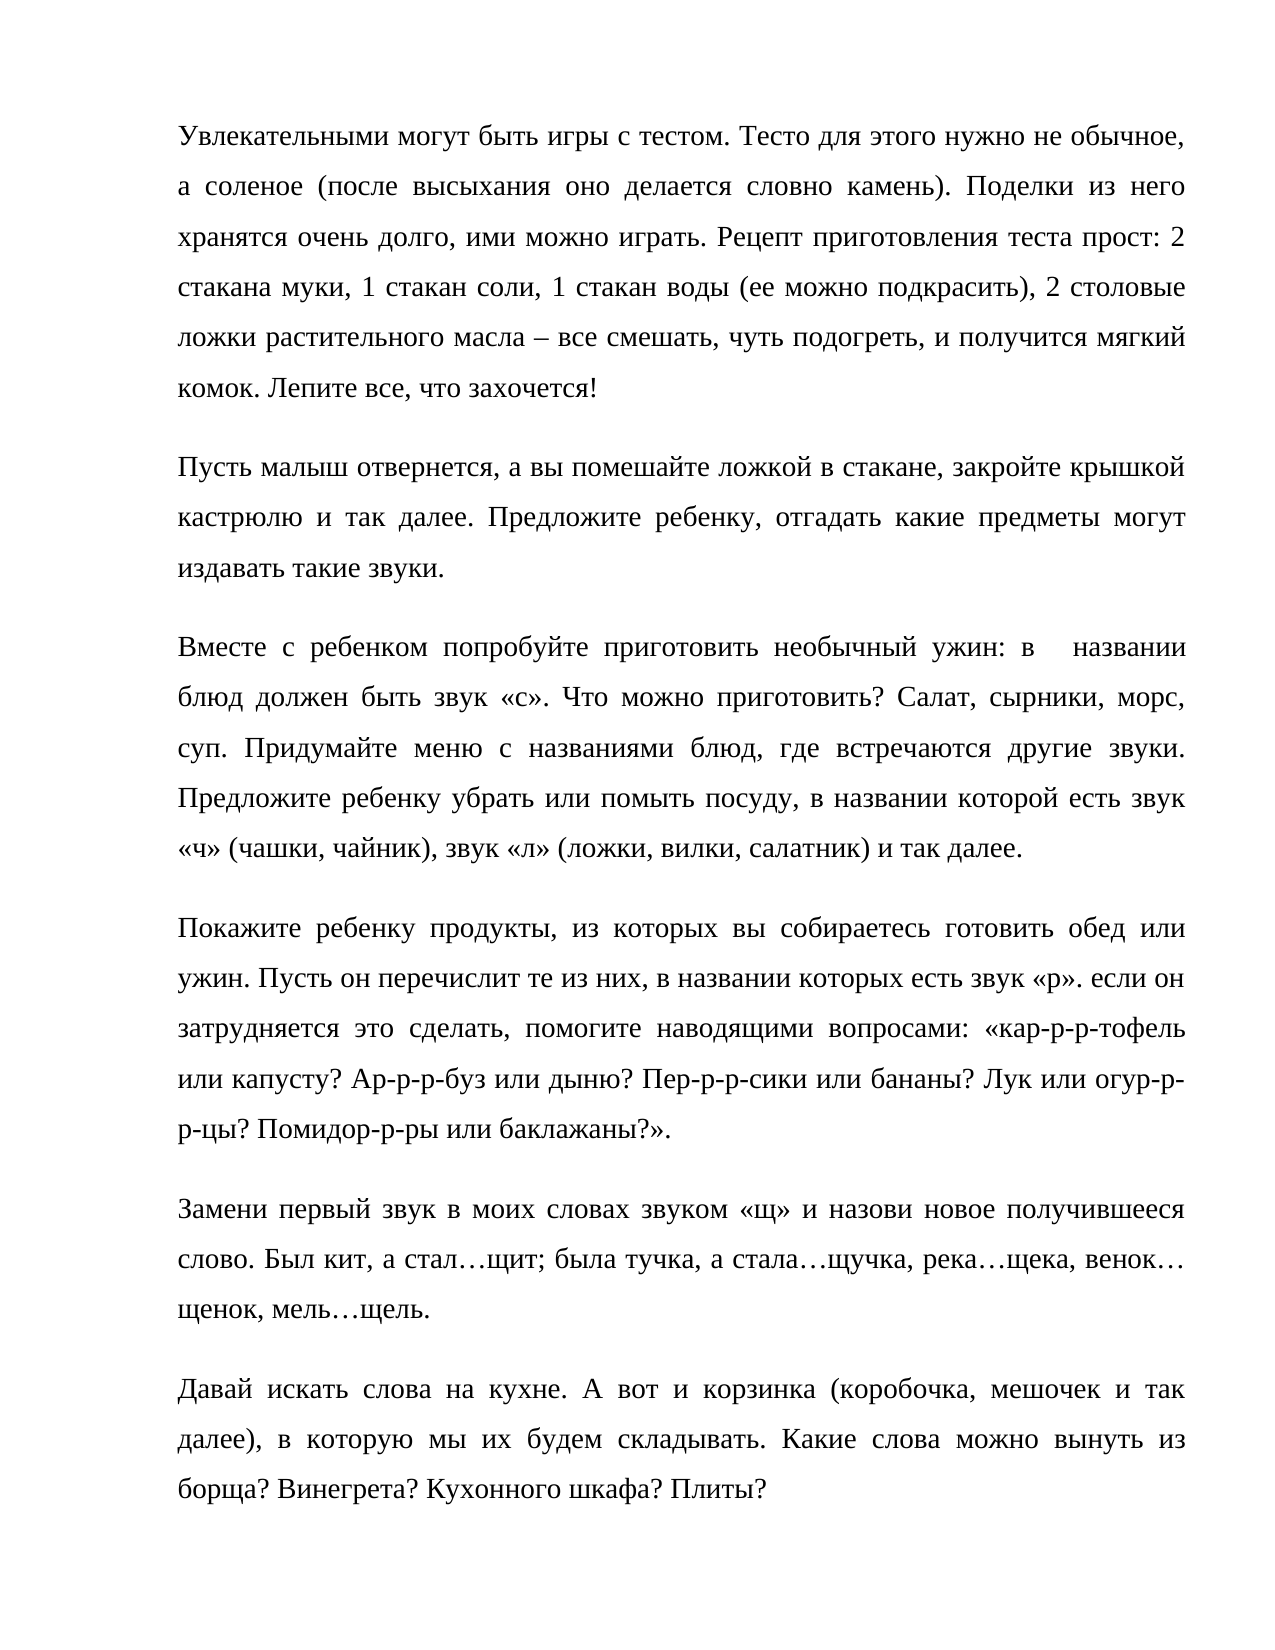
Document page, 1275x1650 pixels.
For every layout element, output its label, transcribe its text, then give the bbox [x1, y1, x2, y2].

text Покажите ребенку продукты, из которых вы собираетесь готовить обед или ужин. Пусть он перечислит те из них, в названии которых есть звук «р». если он затрудняется это сделать, помогите наводящими вопросами: «кар-р-р-тофель или капусту? Ар-р-р-буз или дыню? Пер-р-р-сики или бананы? Лук или огур-р-р-цы? Помидор-р-ры или баклажаны?». [177, 910, 1186, 1145]
text Пусть малыш отвернется, а вы помешайте ложкой в стакане, закройте крышкой кастрюлю и так далее. Предложите ребенку, отгадать какие предметы могут издавать такие звуки. [177, 449, 1186, 583]
text Замени первый звук в моих словах звуком «щ» и назови новое получившееся слово. Был кит, а стал…щит; была тучка, а стала…щучка, река…щека, венок…щенок, мель…щель. [177, 1191, 1186, 1325]
text Давай искать слова на кухне. А вот и корзинка (коробочка, мешочек и так далее), в которую мы их будем складывать. Какие слова можно вынуть из борща? Винегрета? Кухонного шкафа? Плиты? [177, 1371, 1186, 1505]
text Увлекательными могут быть игры с тестом. Тесто для этого нужно не обычное, а соленое (после высыхания оно делается словно камень). Поделки из него хранятся очень долго, ими можно играть. Рецепт приготовления теста прост: 2 стакана муки, 1 стакан соли, 1 стакан воды (ее можно подкрасить), 2 столовые ложки растительного масла – все смешать, чуть подогреть, и получится мягкий комок. Лепите все, что захочется! [177, 118, 1186, 403]
text Вместе с ребенком попробуйте приготовить необычный ужин: в названии блюд должен быть звук «с». Что можно приготовить? Салат, сырники, морс, суп. Придумайте меню с названиями блюд, где встречаются другие звуки. Предложите ребенку убрать или помыть посуду, в названии которой есть звук «ч» (чашки, чайник), звук «л» (ложки, вилки, салатник) и так далее. [177, 629, 1186, 864]
